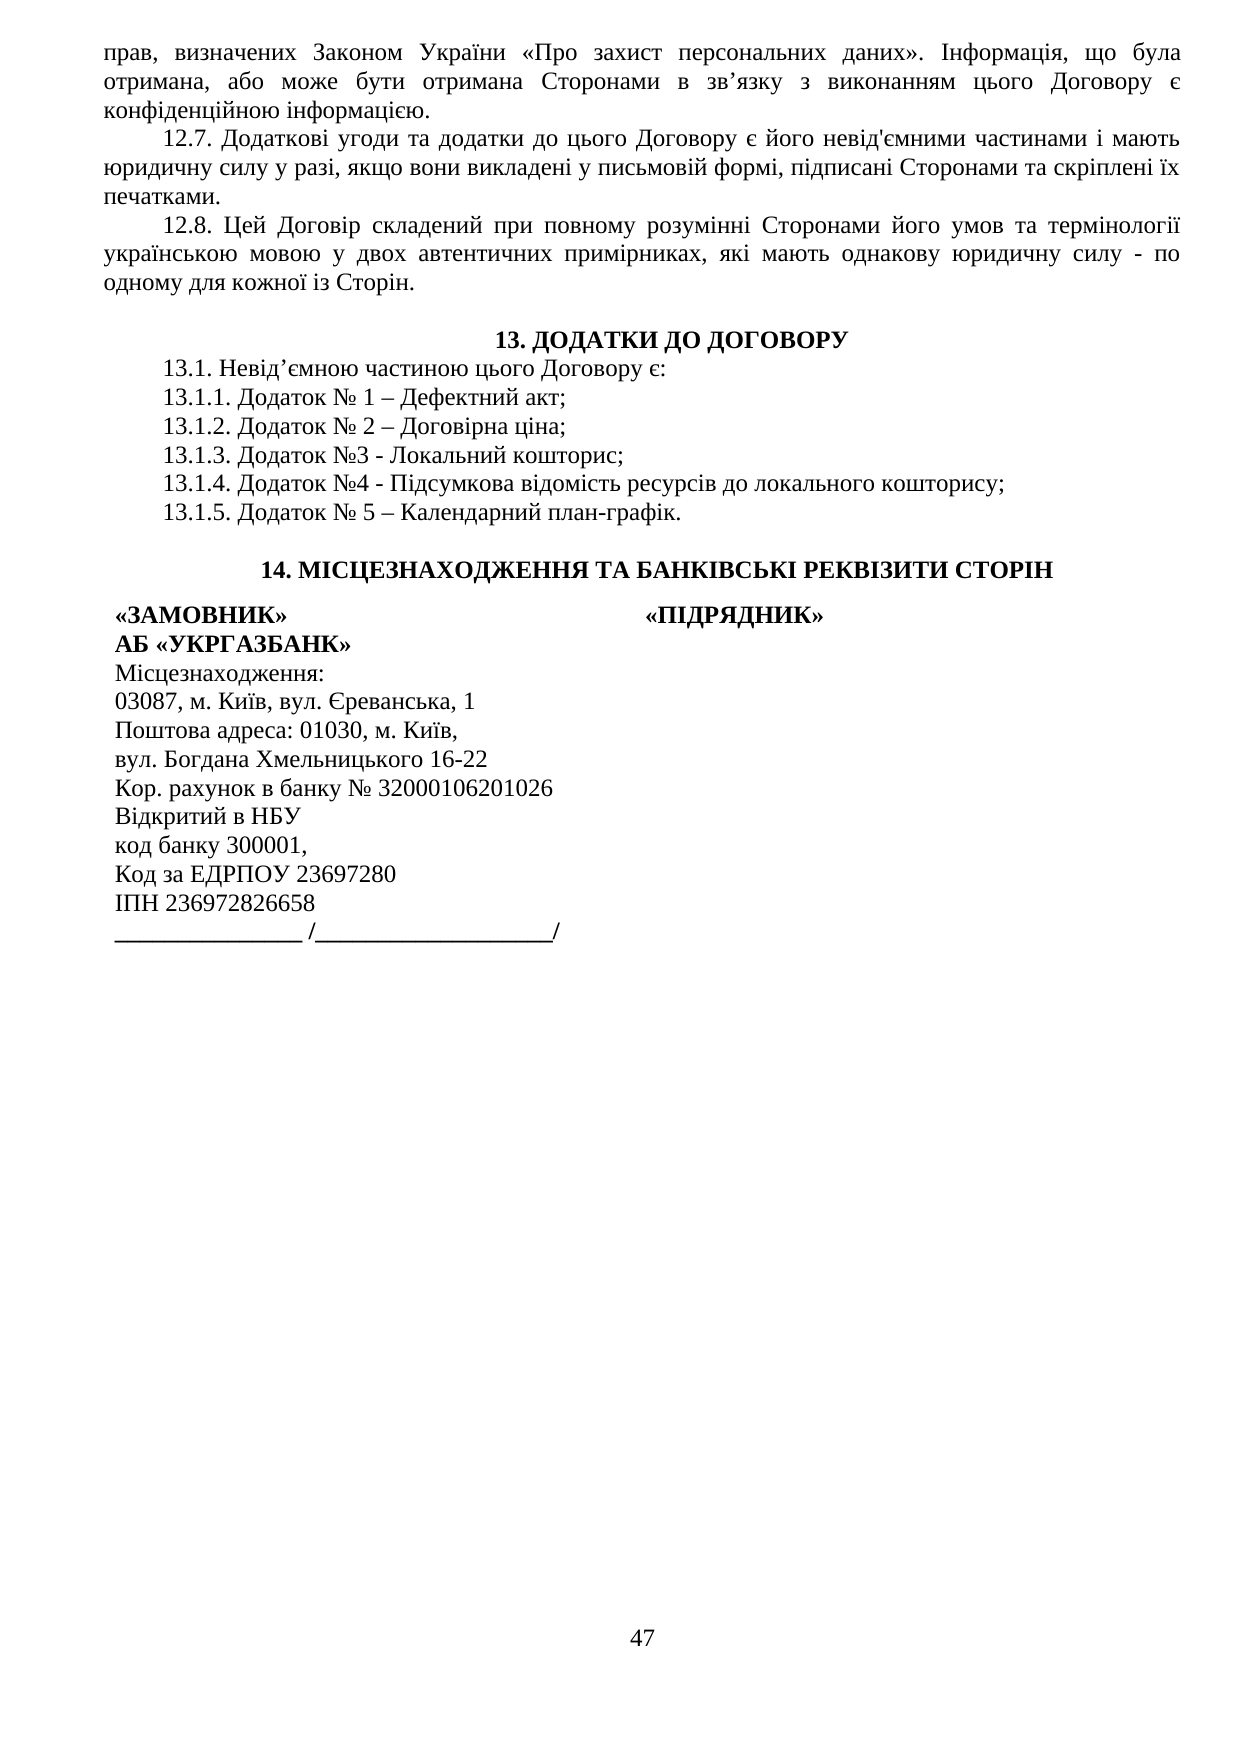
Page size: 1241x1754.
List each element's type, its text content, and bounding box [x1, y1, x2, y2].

text 13.1.1. Додаток № 1 – Дефектний акт; [103, 382, 1181, 411]
table_header «ПІДРЯДНИК» [604, 600, 1120, 1000]
table_header «ЗАМОВНИК» АБ «УКРГАЗБАНК» Місцезнаходження: 03087, м. Київ, вул. Єреванська, 1 Поштова адреса: 01030, м. Київ, вул. Богдана Хмельницького 16-22 Кор. рахунок в банку № 32000106201026 Відкритий в НБУ код банку 300001, Код за ЕДРПОУ 23697280 ІПН 236972826658 _______________ /___________________/ [103, 600, 604, 1000]
text 13.1.4. Додаток №4 - Підсумкова відомість ресурсів до локального кошторису; [103, 468, 1181, 497]
text 12.7. Додаткові угоди та додатки до цього Договору є його невід'ємними частинами і мають юридичну силу у разі, якщо вони викладені у письмовій формі, підписані Сторонами та скріплені їх печатками. [103, 123, 1181, 210]
text 14. МІСЦЕЗНАХОДЖЕННЯ ТА БАНКІВСЬКІ РЕКВІЗИТИ СТОРІН [133, 555, 1181, 583]
text 13.1.2. Додаток № 2 – Договірна ціна; [103, 411, 1181, 440]
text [103, 37, 1181, 123]
text 12.8. Цей Договір складений при повному розумінні Сторонами його умов та термінології українською мовою у двох автентичних примірниках, які мають однакову юридичну силу - по одному для кожної із Сторін. [103, 210, 1181, 296]
text 13.1. Невід’ємною частиною цього Договору є: [103, 353, 1181, 382]
text 13. ДОДАТКИ ДО ДОГОВОРУ [103, 325, 1181, 353]
text 13.1.3. Додаток №3 - Локальний кошторис; [103, 440, 1181, 468]
text 13.1.5. Додаток № 5 – Календарний план-графік. [103, 497, 1181, 526]
